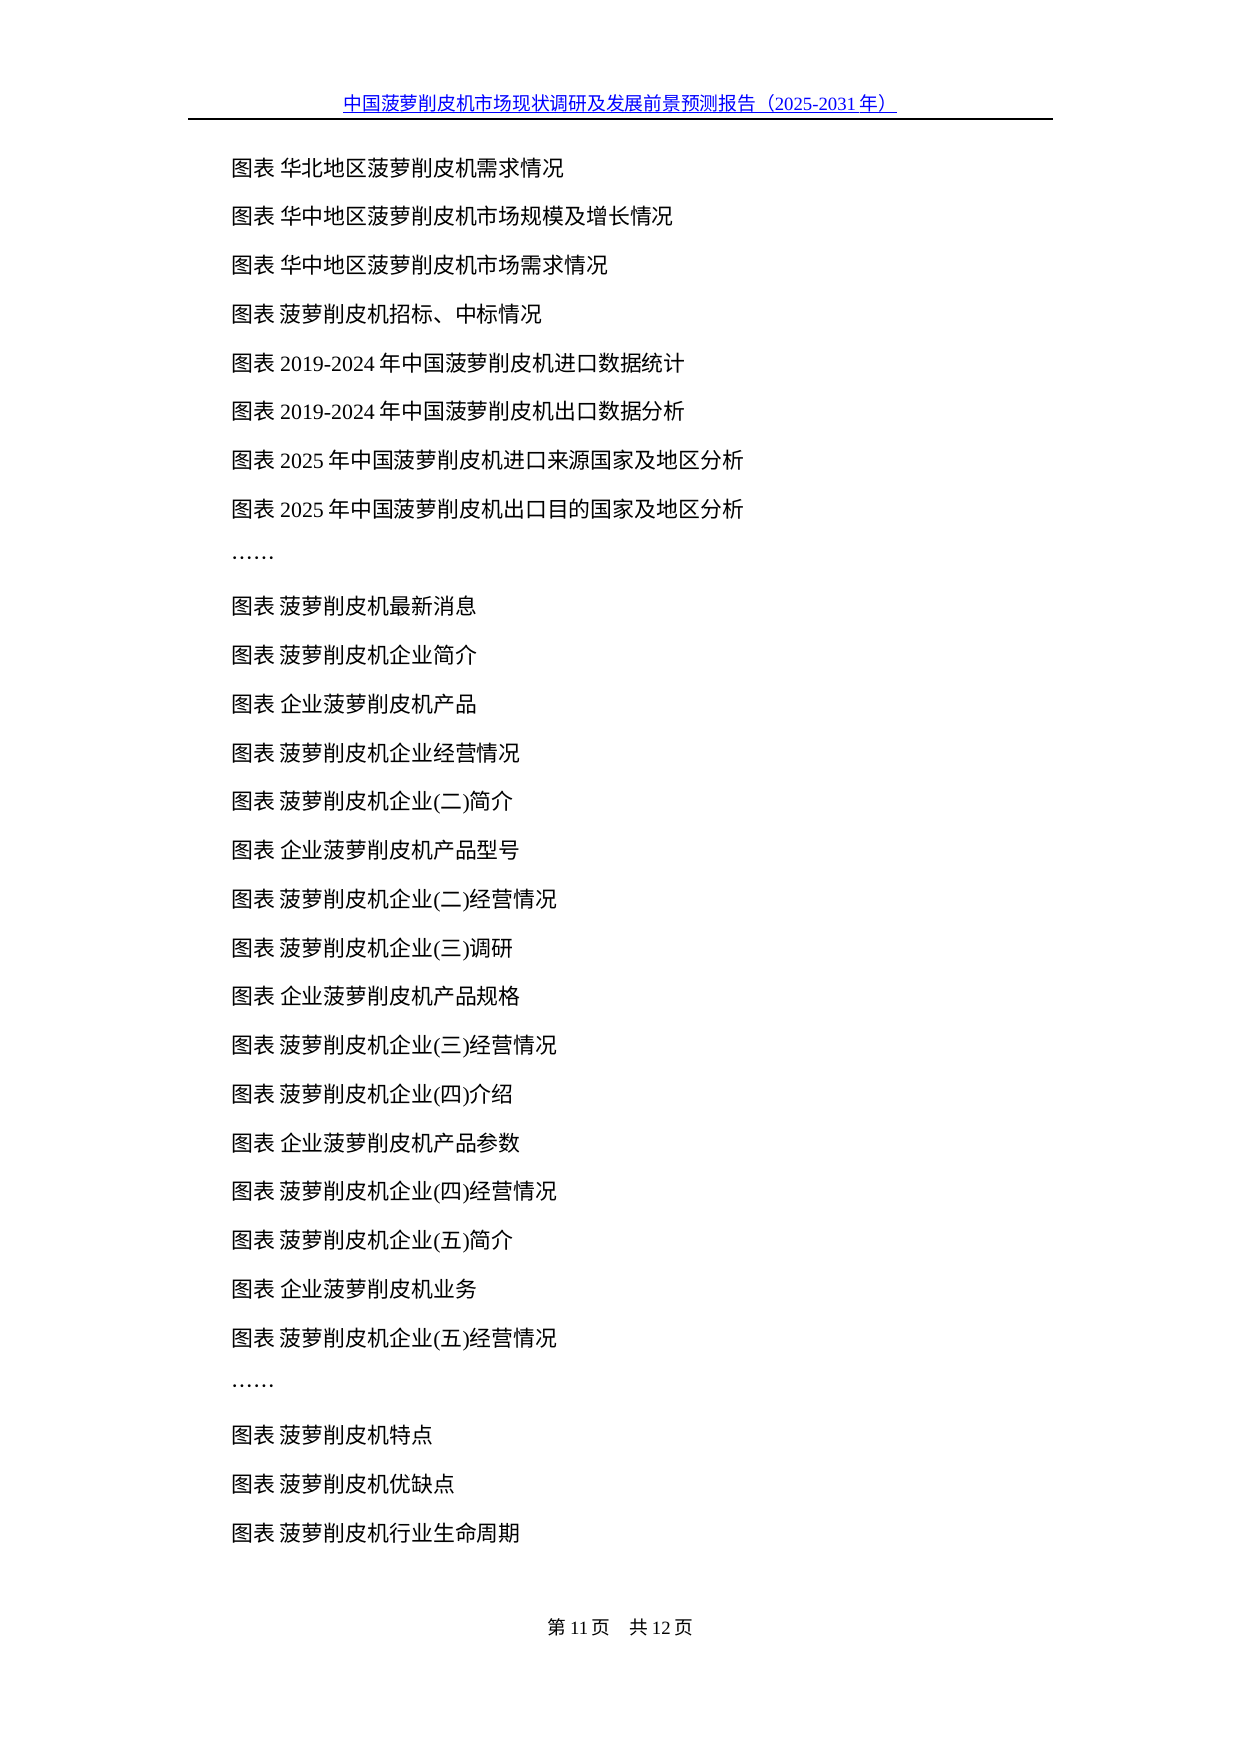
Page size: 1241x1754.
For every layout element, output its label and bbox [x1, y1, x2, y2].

text [187, 150, 1053, 1548]
